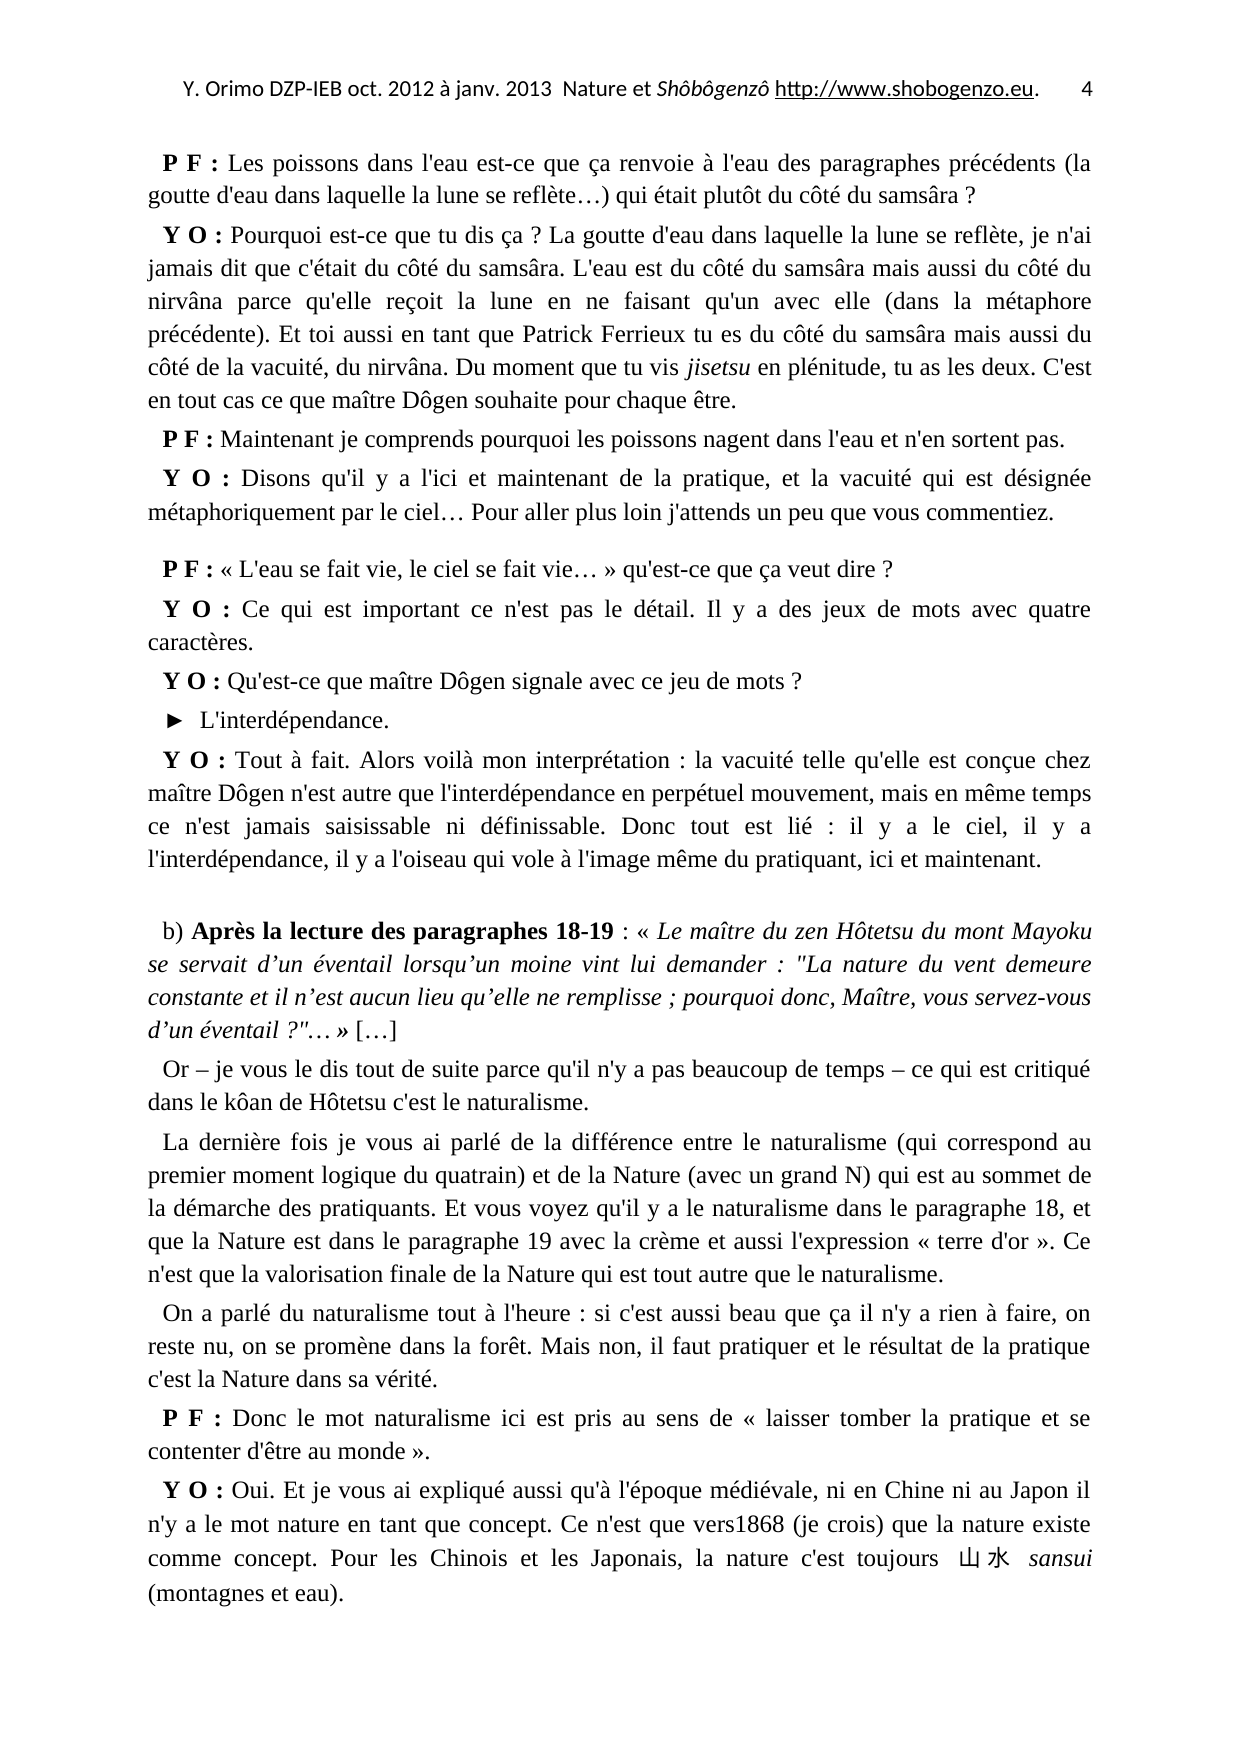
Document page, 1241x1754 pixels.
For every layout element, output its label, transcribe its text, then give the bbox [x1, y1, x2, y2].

text P F : « L'eau se fait vie, le ciel se fait vie… » qu'est-ce que ça veut dire ? [148, 554, 1093, 583]
text Y O : Pourquoi est-ce que tu dis ça ? La goutte d'eau dans laquelle la lune se reflète, je n'ai jamais dit que c'était du côté du samsâra. L'eau est du côté du samsâra mais aussi du côté du nirvâna parce qu'elle reçoit la lune en ne faisant qu'un avec elle (dans la métaphore précédente). Et toi aussi en tant que Patrick Ferrieux tu es du côté du samsâra mais aussi du côté de la vacuité, du nirvâna. Du moment que tu vis jisetsu en plénitude, tu as les deux. C'est en tout cas ce que maître Dôgen souhaite pour chaque être. [148, 220, 1093, 414]
text P F : Les poissons dans l'eau est-ce que ça renvoie à l'eau des paragraphes précédents (la goutte d'eau dans laquelle la lune se reflète…) qui était plutôt du côté du samsâra ? [148, 148, 1093, 209]
text Y O : Qu'est-ce que maître Dôgen signale avec ce jeu de mots ? [148, 666, 1093, 695]
text Y O : Tout à fait. Alors voilà mon interprétation : la vacuité telle qu'elle est conçue chez maître Dôgen n'est autre que l'interdépendance en perpétuel mouvement, mais en même temps ce n'est jamais saisissable ni définissable. Donc tout est lié : il y a le ciel, il y a l'interdépendance, il y a l'oiseau qui vole à l'image même du pratiquant, ici et maintenant. [148, 745, 1093, 872]
text ► L'interdépendance. [148, 705, 1093, 734]
text Or – je vous le dis tout de suite parce qu'il n'y a pas beaucoup de temps – ce qui est critiqué dans le kôan de Hôtetsu c'est le naturalisme. [148, 1054, 1093, 1116]
text Y O : Oui. Et je vous ai expliqué aussi qu'à l'époque médiévale, ni en Chine ni au Japon il n'y a le mot nature en tant que concept. Ce n'est que vers1868 (je crois) que la nature existe comme concept. Pour les Chinois et les Japonais, la nature c'est toujours 山水 sansui (montagnes et eau). [148, 1476, 1093, 1606]
text La dernière fois je vous ai parlé de la différence entre le naturalisme (qui correspond au premier moment logique du quatrain) et de la Nature (avec un grand N) qui est au sommet de la démarche des pratiquants. Et vous voyez qu'il y a le naturalisme dans le paragraphe 18, et que la Nature est dans le paragraphe 19 avec la crème et aussi l'expression « terre d'or ». Ce n'est que la valorisation finale de la Nature qui est tout autre que le naturalisme. [148, 1127, 1093, 1287]
text P F : Maintenant je comprends pourquoi les poissons nagent dans l'eau et n'en sortent pas. [148, 424, 1093, 453]
text Y O : Disons qu'il y a l'ici et maintenant de la pratique, et la vacuité qui est désignée métaphoriquement par le ciel… Pour aller plus loin j'attends un peu que vous commentiez. [148, 463, 1093, 525]
text On a parlé du naturalisme tout à l'heure : si c'est aussi beau que ça il n'y a rien à faire, on reste nu, on se promène dans la forêt. Mais non, il faut pratiquer et le résultat de la pratique c'est la Nature dans sa vérité. [148, 1298, 1093, 1393]
text b) Après la lecture des paragraphes 18-19 : « Le maître du zen Hôtetsu du mont Mayoku se servait d’un éventail lorsqu’un moine vint lui demander : "La nature du vent demeure constante et il n’est aucun lieu qu’elle ne remplisse ; pourquoi donc, Maître, vous servez-vous d’un éventail ?"… » […] [148, 916, 1093, 1044]
text Y O : Ce qui est important ce n'est pas le détail. Il y a des jeux de mots avec quatre caractères. [148, 594, 1093, 656]
text P F : Donc le mot naturalisme ici est pris au sens de « laisser tomber la pratique et se contenter d'être au monde ». [148, 1403, 1093, 1465]
